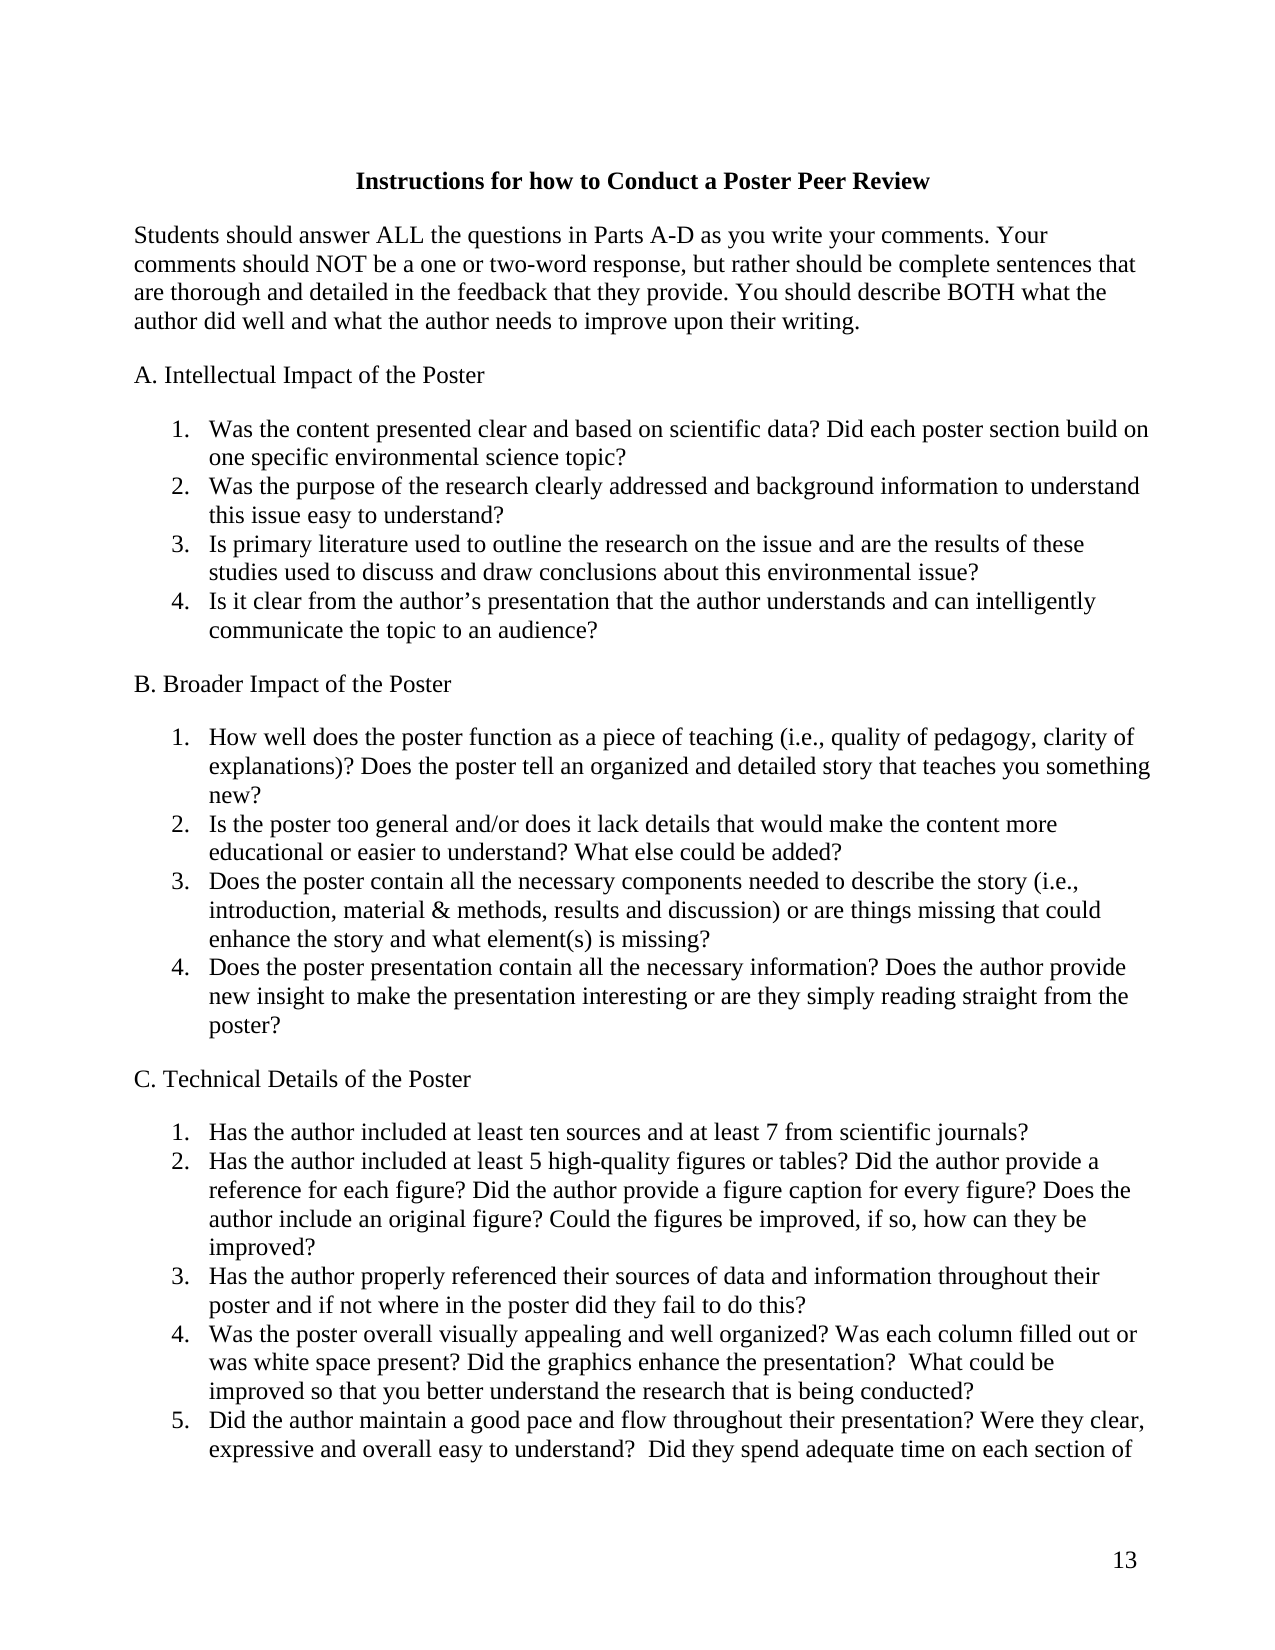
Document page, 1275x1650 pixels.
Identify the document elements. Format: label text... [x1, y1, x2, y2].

list Is the poster too general and/or does it lack details that would make the content more educational or easier to understand? What else could be added? [171, 809, 1152, 866]
list Does the poster contain all the necessary components needed to describe the story (i.e., introduction, material & methods, results and discussion) or are things missing that could enhance the story and what element(s) is missing? [171, 866, 1152, 952]
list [171, 1405, 1152, 1462]
text A. Intellectual Impact of the Poster [133, 360, 1152, 389]
list Does the poster presentation contain all the necessary information? Does the author provide new insight to make the presentation interesting or are they simply reading straight from the poster? [171, 952, 1152, 1039]
text C. Technical Details of the Poster [133, 1064, 1152, 1092]
list Has the author properly referenced their sources of data and information throughout their poster and if not where in the poster did they fail to do this? [171, 1261, 1152, 1319]
list Has the author included at least ten sources and at least 7 from scientific journals? [171, 1117, 1152, 1146]
list Is it clear from the author’s presentation that the author understands and can intelligently communicate the topic to an audience? [171, 586, 1152, 644]
text B. Broader Impact of the Poster [133, 669, 1152, 697]
list Was the purpose of the research clearly addressed and background information to understand this issue easy to understand? [171, 471, 1152, 529]
list Was the content presented clear and based on scientific data? Did each poster section build on one specific environmental science topic? [171, 414, 1152, 471]
list Has the author included at least 5 high-quality figures or tables? Did the author provide a reference for each figure? Did the author provide a figure caption for every figure? Does the author include an original figure? Could the figures be improved, if so, how can they be improved? [171, 1146, 1152, 1261]
text Students should answer ALL the questions in Parts A-D as you write your comments. Your comments should NOT be a one or two-word response, but rather should be complete sentences that are thorough and detailed in the feedback that they provide. You should describe BOTH what the author did well and what the author needs to improve upon their writing. [133, 220, 1152, 335]
text Instructions for how to Conduct a Poster Peer Review [133, 166, 1152, 195]
list How well does the poster function as a piece of teaching (i.e., quality of pedagogy, clarity of explanations)? Does the poster tell an organized and detailed story that teaches you something new? [171, 722, 1152, 809]
list Was the poster overall visually appealing and well organized? Was each column filled out or was white space present? Did the graphics enhance the presentation? What could be improved so that you better understand the research that is being conducted? [171, 1319, 1152, 1405]
list Is primary literature used to outline the research on the issue and are the results of these studies used to discuss and draw conclusions about this environmental issue? [171, 529, 1152, 586]
